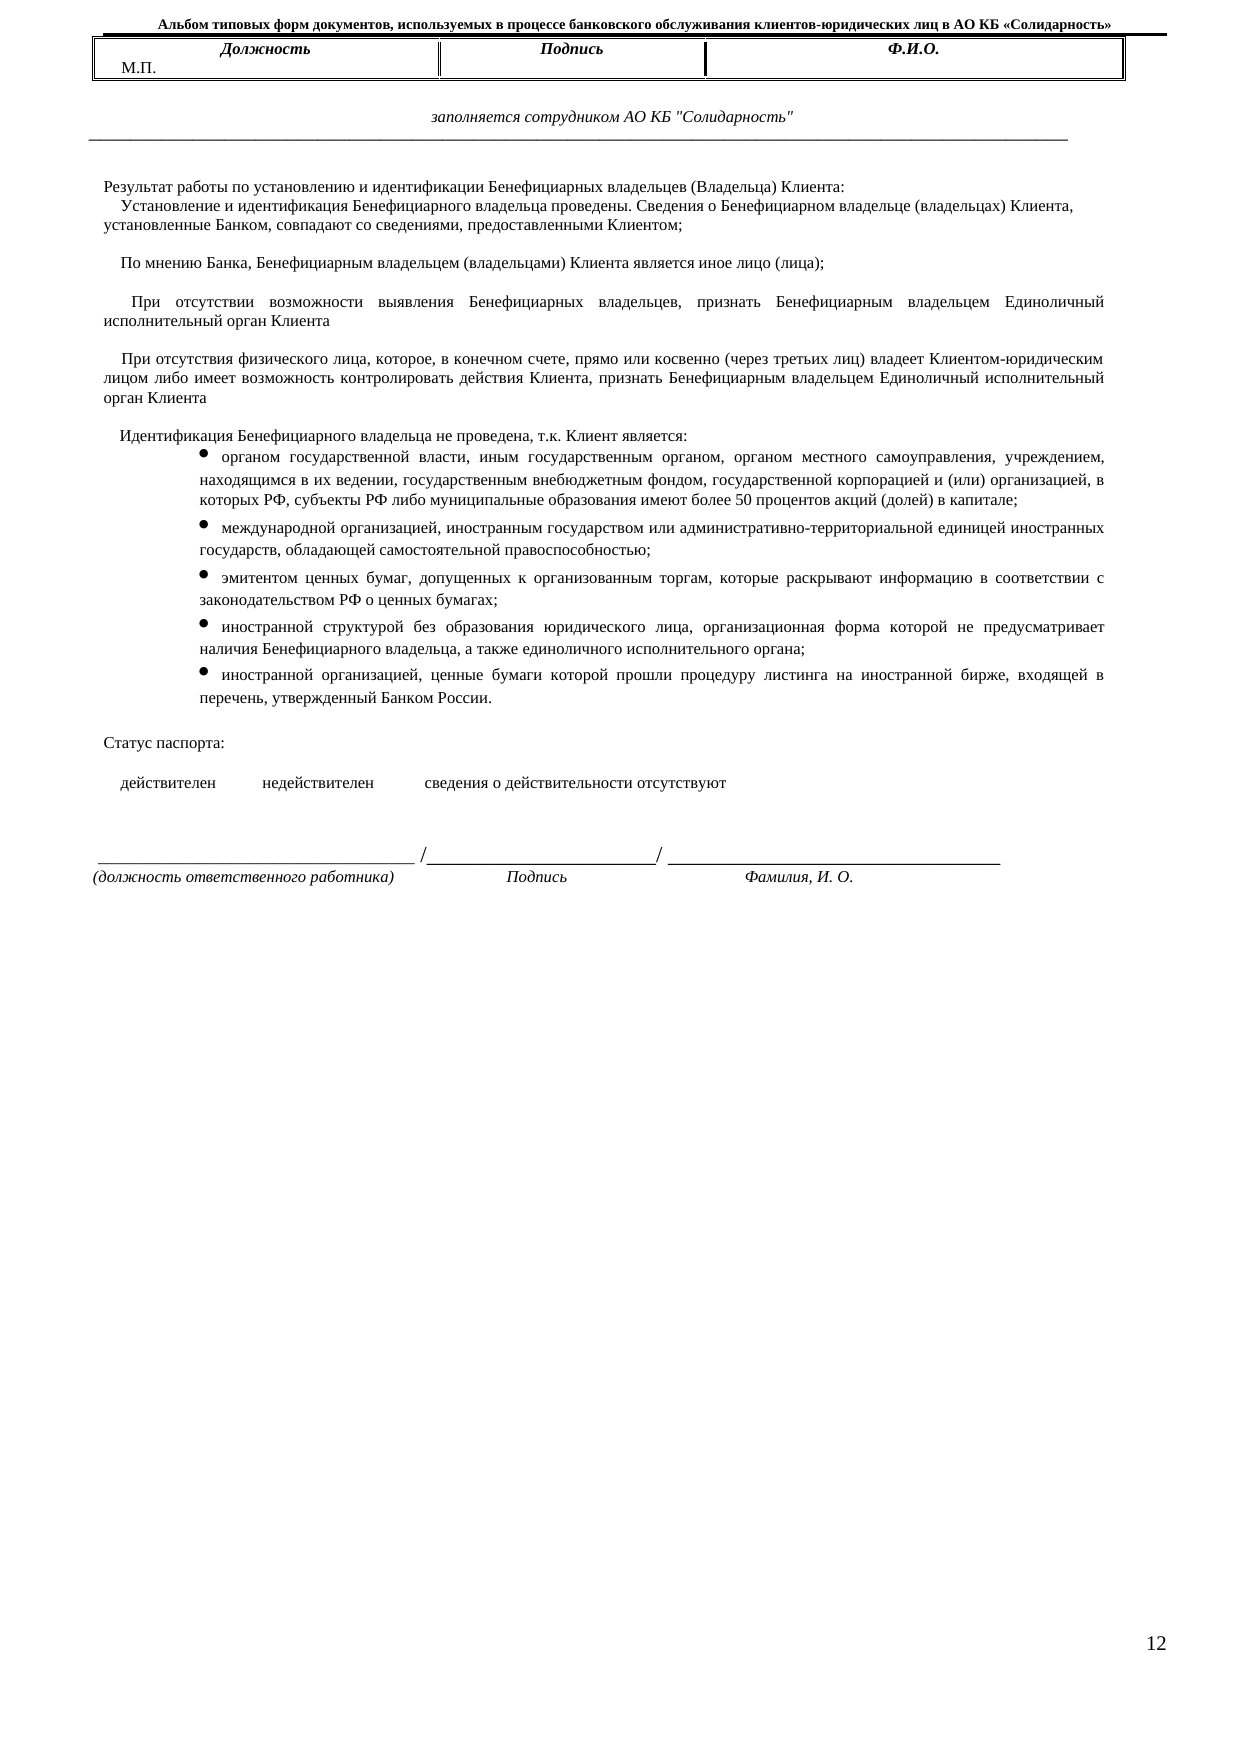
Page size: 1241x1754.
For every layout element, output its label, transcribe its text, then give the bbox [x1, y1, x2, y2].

table_cell Должность М.П. [95, 39, 439, 77]
list иностранной организацией, ценные бумаги которой прошли процедуру листинга на иностранной бирже, входящей в перечень, утвержденный Банком России. [199, 663, 1106, 707]
text Статус паспорта: [103, 732, 1167, 752]
text  действителен  недействителен  сведения о действительности отсутствуют [103, 773, 1167, 792]
text (должность ответственного работника) Подпись Фамилия, И. О. [88, 867, 1167, 886]
text  Установление и идентификация Бенефициарного владельца проведены. Сведения о Бенефициарном владельце (владельцах) Клиента, установленные Банком, совпадают со сведениями, предоставленными Клиентом; [103, 196, 1167, 234]
list эмитентом ценных бумаг, допущенных к организованным торгам, которые раскрывают информацию в соответствии с законодательством РФ о ценных бумагах; [199, 566, 1106, 609]
text  Идентификация Бенефициарного владельца не проведена, т.к. Клиент является: [102, 426, 1106, 445]
text  При отсутствия физического лица, которое, в конечном счете, прямо или косвенно (через третьих лиц) владеет Клиентом-юридическим лицом либо имеет возможность контролировать действия Клиента, признать Бенефициарным владельцем Единоличный исполнительный орган Клиента [103, 349, 1106, 407]
table_cell Подпись [440, 39, 705, 77]
text Результат работы по установлению и идентификации Бенефициарных владельцев (Владельца) Клиента: [103, 177, 1167, 196]
text ______________________________________ /____________________/ _____________________________ [88, 841, 1167, 867]
text  При отсутствии возможности выявления Бенефициарных владельцев, признать Бенефициарным владельцем Единоличный исполнительный орган Клиента [103, 292, 1106, 330]
list международной организацией, иностранным государством или административно-территориальной единицей иностранных государств, обладающей самостоятельной правоспособностью; [199, 516, 1106, 559]
list иностранной структурой без образования юридического лица, организационная форма которой не предусматривает наличия Бенефициарного владельца, а также единоличного исполнительного органа; [199, 615, 1106, 658]
list органом государственной власти, иным государственным органом, органом местного самоуправления, учреждением, находящимся в их ведении, государственным внебюджетным фондом, государственной корпорацией и (или) организацией, в которых РФ, субъекты РФ либо муниципальные образования имеют более 50 процентов акций (долей) в капитале; [199, 445, 1106, 509]
table_cell Ф.И.О. [705, 39, 1122, 77]
text заполняется сотрудником АО КБ "Солидарность" [59, 107, 1167, 126]
text  По мнению Банка, Бенефициарным владельцем (владельцами) Клиента является иное лицо (лица); [103, 253, 1167, 272]
text –––––––––––––––––––––––––––––––––––––––––––––––––––––––––––––––––––––––––––––––––––––––––––––– [88, 126, 1167, 150]
